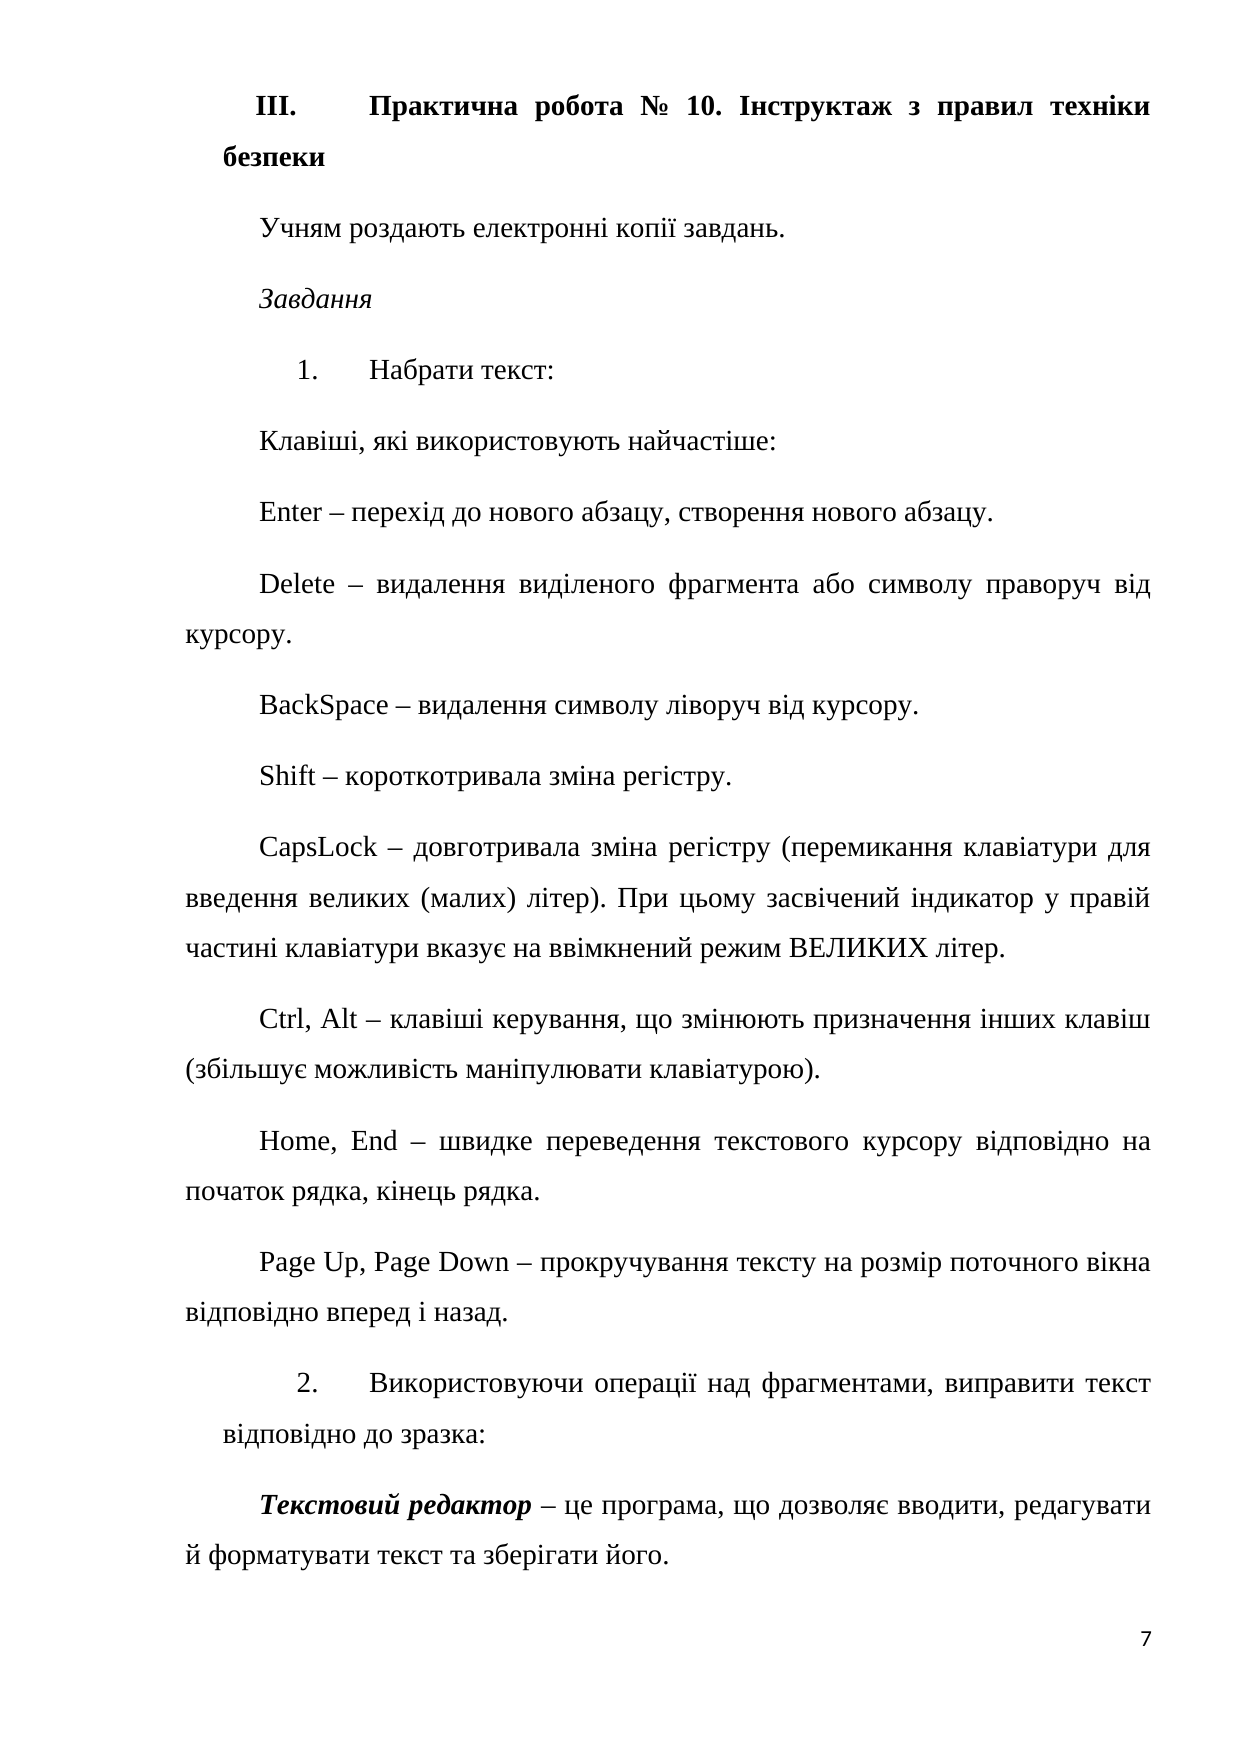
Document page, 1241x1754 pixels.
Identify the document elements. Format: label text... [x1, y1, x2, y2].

text Page Up, Page Down – прокручування тексту на розмір поточного вікна відповідно вперед і назад. [185, 1244, 1152, 1328]
text Delete – видалення виділеного фрагмента або символу праворуч від курсору. [185, 566, 1152, 649]
text BackSpace – видалення символу ліворуч від курсору. [185, 687, 1152, 721]
text Учням роздають електронні копії завдань. [185, 210, 1152, 243]
list Практична робота № 10. Інструктаж з правил техніки безпеки [223, 88, 1152, 172]
text Текстовий редактор – це програма, що дозволяє вводити, редагувати й форматувати текст та зберігати його. [185, 1487, 1152, 1571]
list Використовуючи операції над фрагментами, виправити текст відповідно до зразка: [223, 1366, 1152, 1449]
text CapsLock – довготривала зміна регістру (перемикання клавіатури для введення великих (малих) літер). При цьому засвічений індикатор у правій частині клавіатури вказує на ввімкнений режим ВЕЛИКИХ літер. [185, 829, 1152, 964]
text Клавіші, які використовують найчастіше: [185, 423, 1152, 457]
text Завдання [185, 281, 1152, 315]
list Набрати текст: [223, 352, 1152, 386]
text Shift – короткотривала зміна регістру. [185, 758, 1152, 792]
text Enter – перехід до нового абзацу, створення нового абзацу. [185, 494, 1152, 528]
text Ctrl, Alt – клавіші керування, що змінюють призначення інших клавіш (збільшує можливість маніпулювати клавіатурою). [185, 1001, 1152, 1085]
text Home, End – швидке переведення текстового курсору відповідно на початок рядка, кінець рядка. [185, 1123, 1152, 1207]
